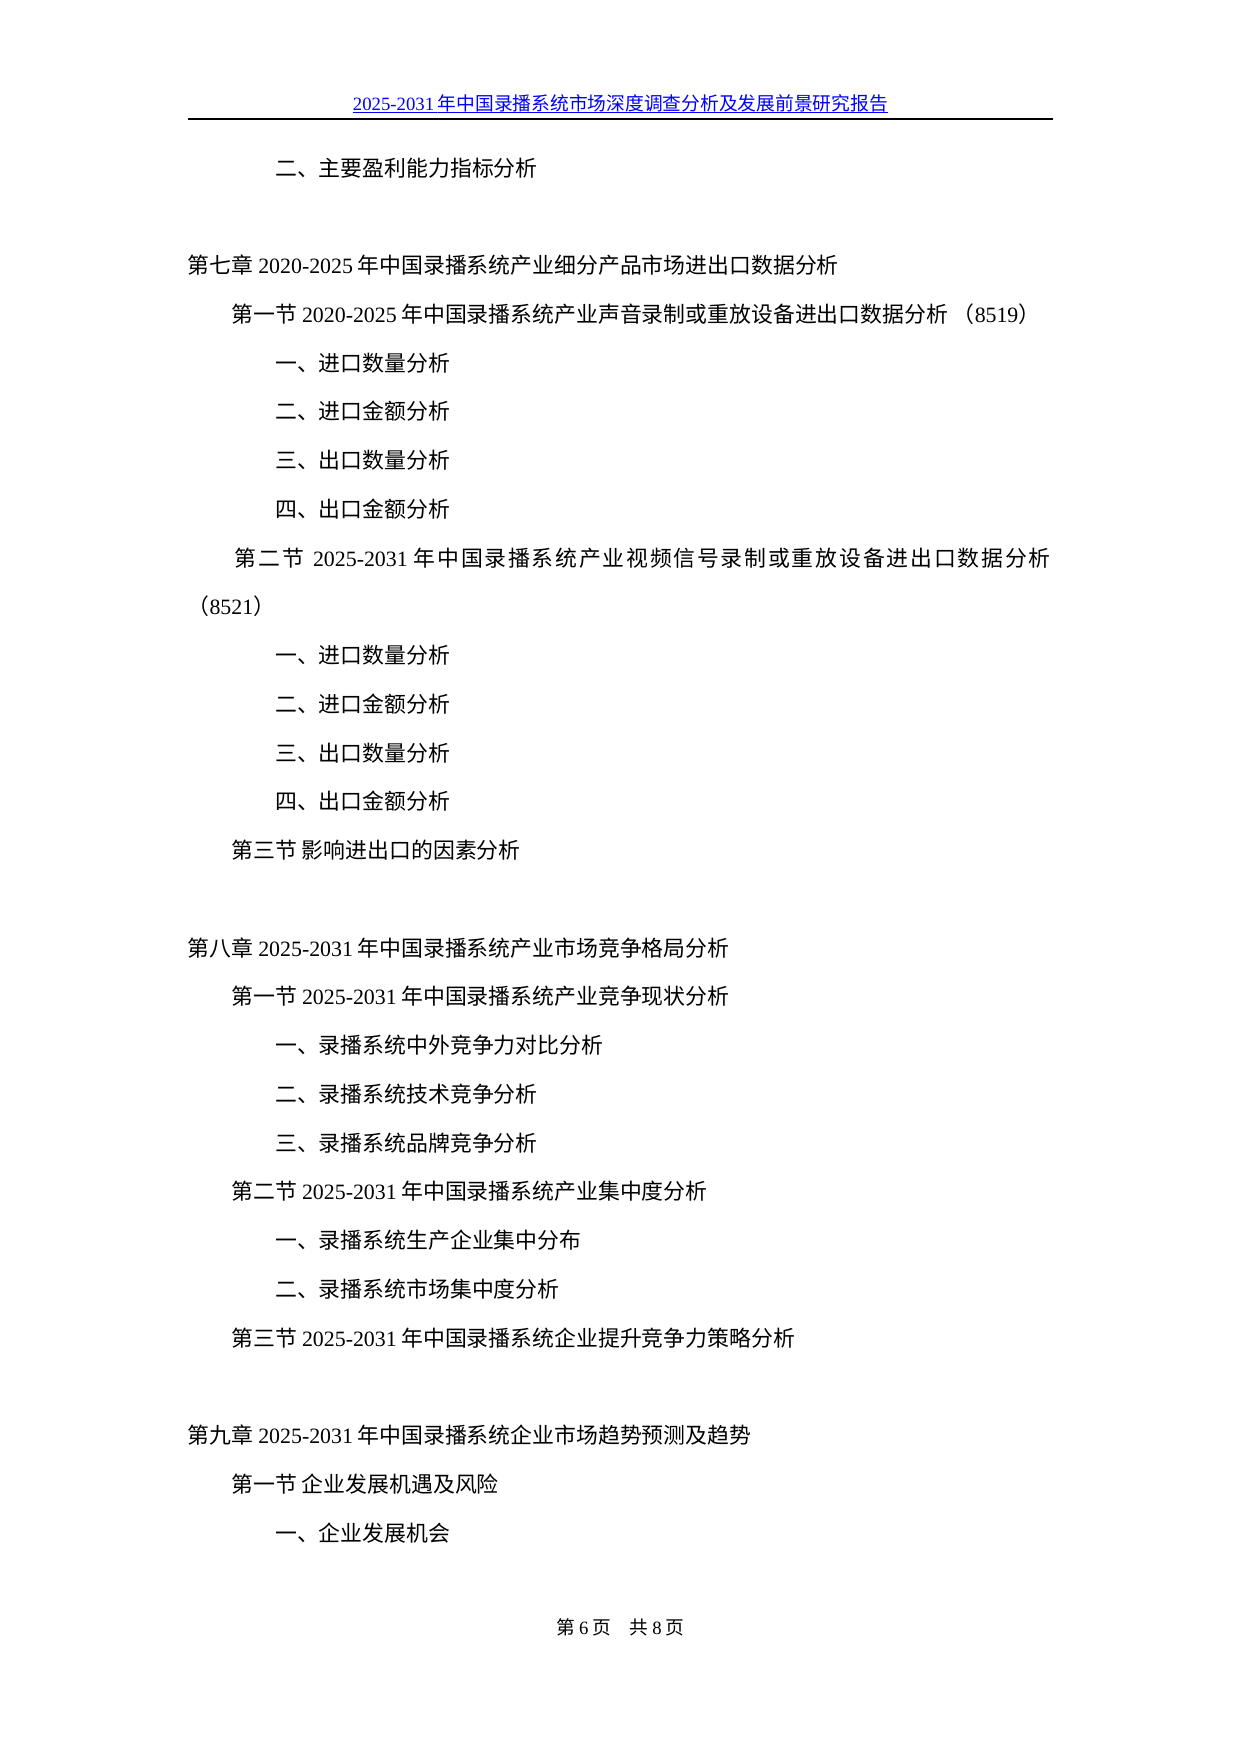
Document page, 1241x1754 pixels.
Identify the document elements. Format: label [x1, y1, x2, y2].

text [187, 150, 1053, 1548]
